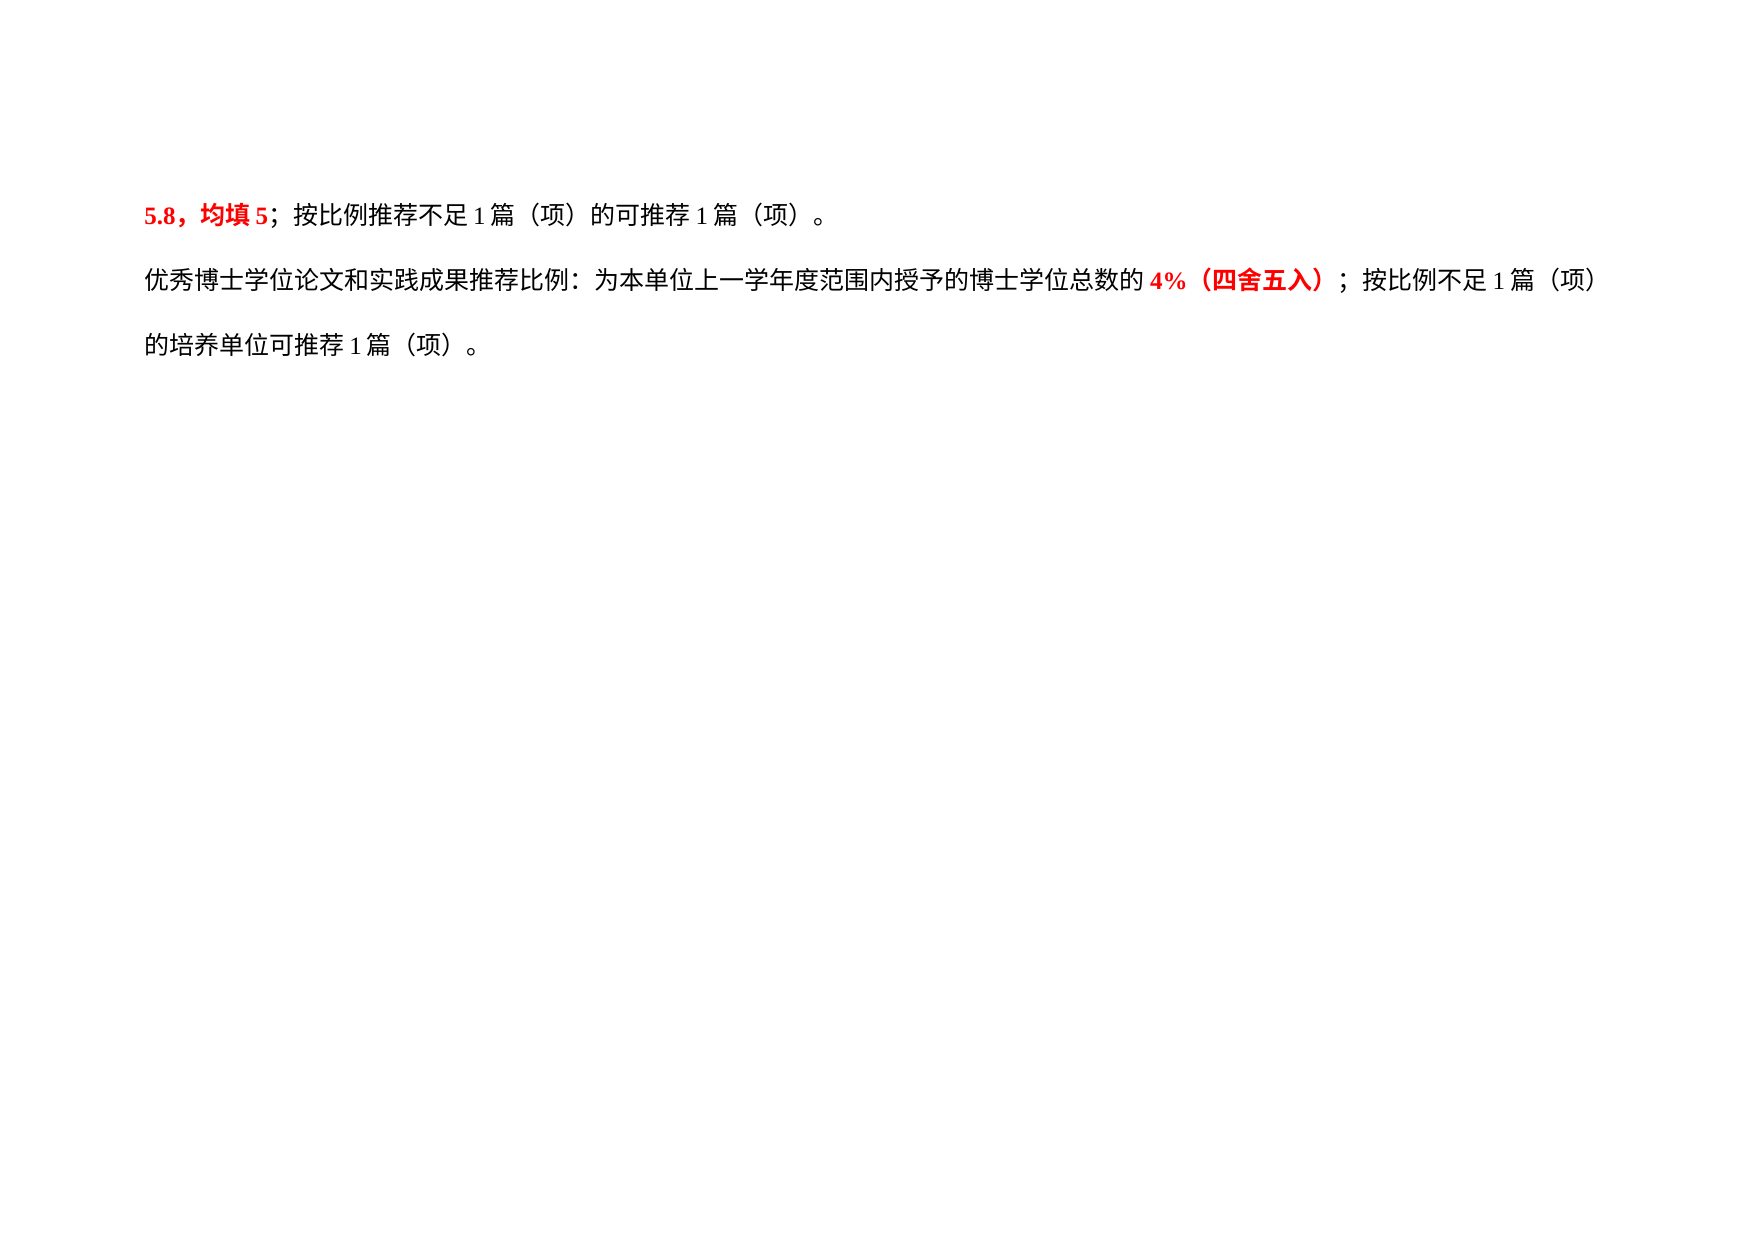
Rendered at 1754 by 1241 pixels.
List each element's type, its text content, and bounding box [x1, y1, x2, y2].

text 优秀博士学位论文和实践成果推荐比例：为本单位上一学年度范围内授予的博士学位总数的 4%（四舍五入）；按比例不足1篇（项）的培养单位可推荐1篇（项）。 [144, 246, 1610, 376]
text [144, 181, 1610, 246]
